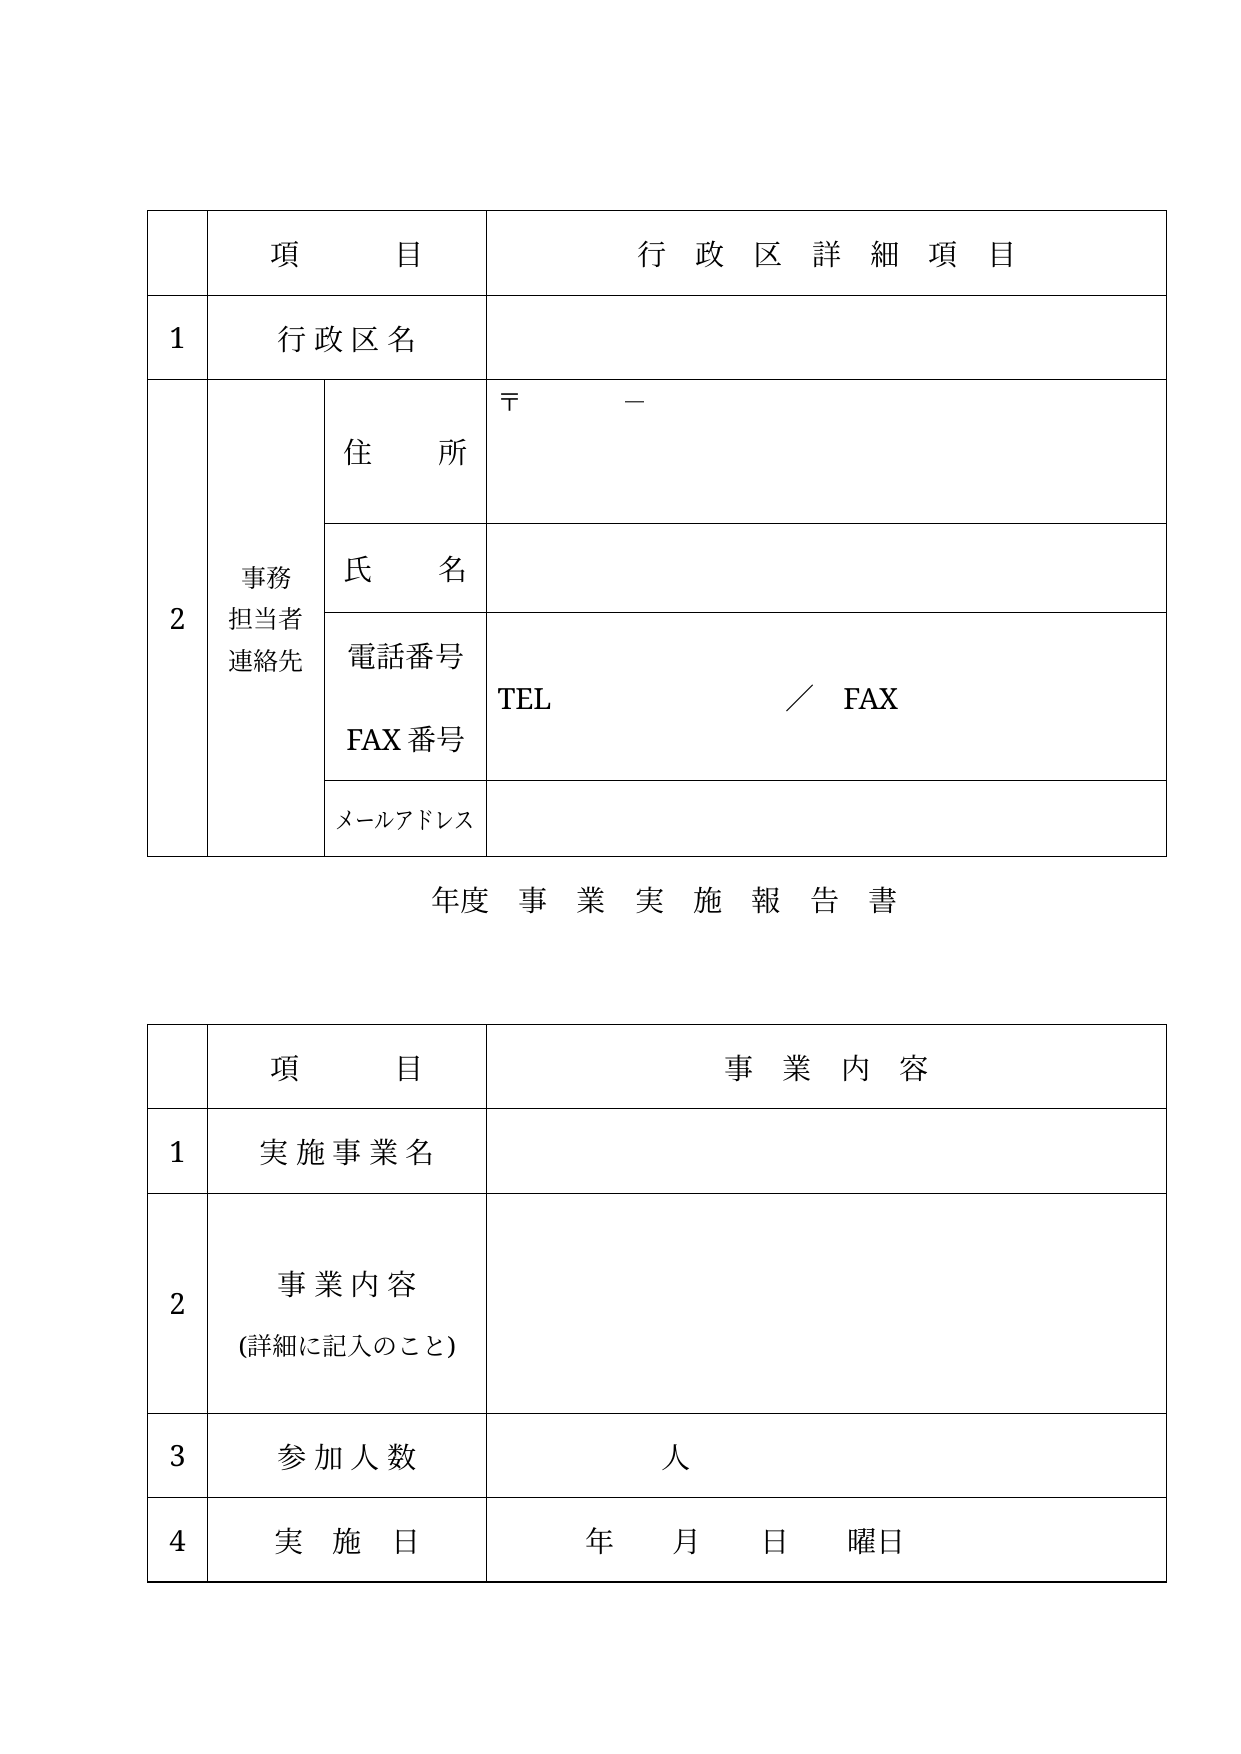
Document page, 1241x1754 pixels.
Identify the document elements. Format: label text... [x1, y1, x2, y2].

text 年度 事 業 実 施 報 告 書 [148, 857, 1122, 940]
table_cell 参 加 人 数 [208, 1414, 486, 1497]
table_cell 2 [148, 380, 207, 856]
table_cell [487, 1109, 1166, 1192]
table_cell 住 所 [325, 380, 486, 522]
table_header [148, 1025, 207, 1108]
table_cell [487, 296, 1166, 379]
table_cell 事務 担当者連絡先 [208, 380, 324, 856]
table_header 行 政 区 詳 細 項 目 [487, 211, 1166, 295]
table_cell TEL ／ FAX [487, 613, 1166, 780]
table_cell 実 施 事 業 名 [208, 1109, 486, 1192]
table_cell [487, 781, 1166, 856]
table_cell 氏 名 [325, 524, 486, 612]
table_header 事 業 内 容 [487, 1025, 1166, 1108]
table_header [148, 211, 207, 295]
table_cell 電話番号 FAX番号 [325, 613, 486, 780]
table_cell 〒 － [487, 380, 1166, 522]
table_cell 3 [148, 1414, 207, 1497]
table_header 項 目 [208, 1025, 486, 1108]
table_cell 実 施 日 [208, 1498, 486, 1581]
table_cell 1 [148, 1109, 207, 1192]
table_cell メールアドレス [325, 781, 486, 856]
table_header 項 目 [208, 211, 486, 295]
table_cell 人 [487, 1414, 1166, 1497]
table_cell [487, 1194, 1166, 1413]
table_cell 4 [148, 1498, 207, 1581]
table_cell 2 [148, 1194, 207, 1413]
table_cell 1 [148, 296, 207, 379]
table_cell 行 政 区 名 [208, 296, 486, 379]
table_cell 事 業 内 容 (詳細に記入のこと) [208, 1194, 486, 1413]
table_cell [487, 524, 1166, 612]
table_cell 年 月 日 曜日 [487, 1498, 1166, 1581]
